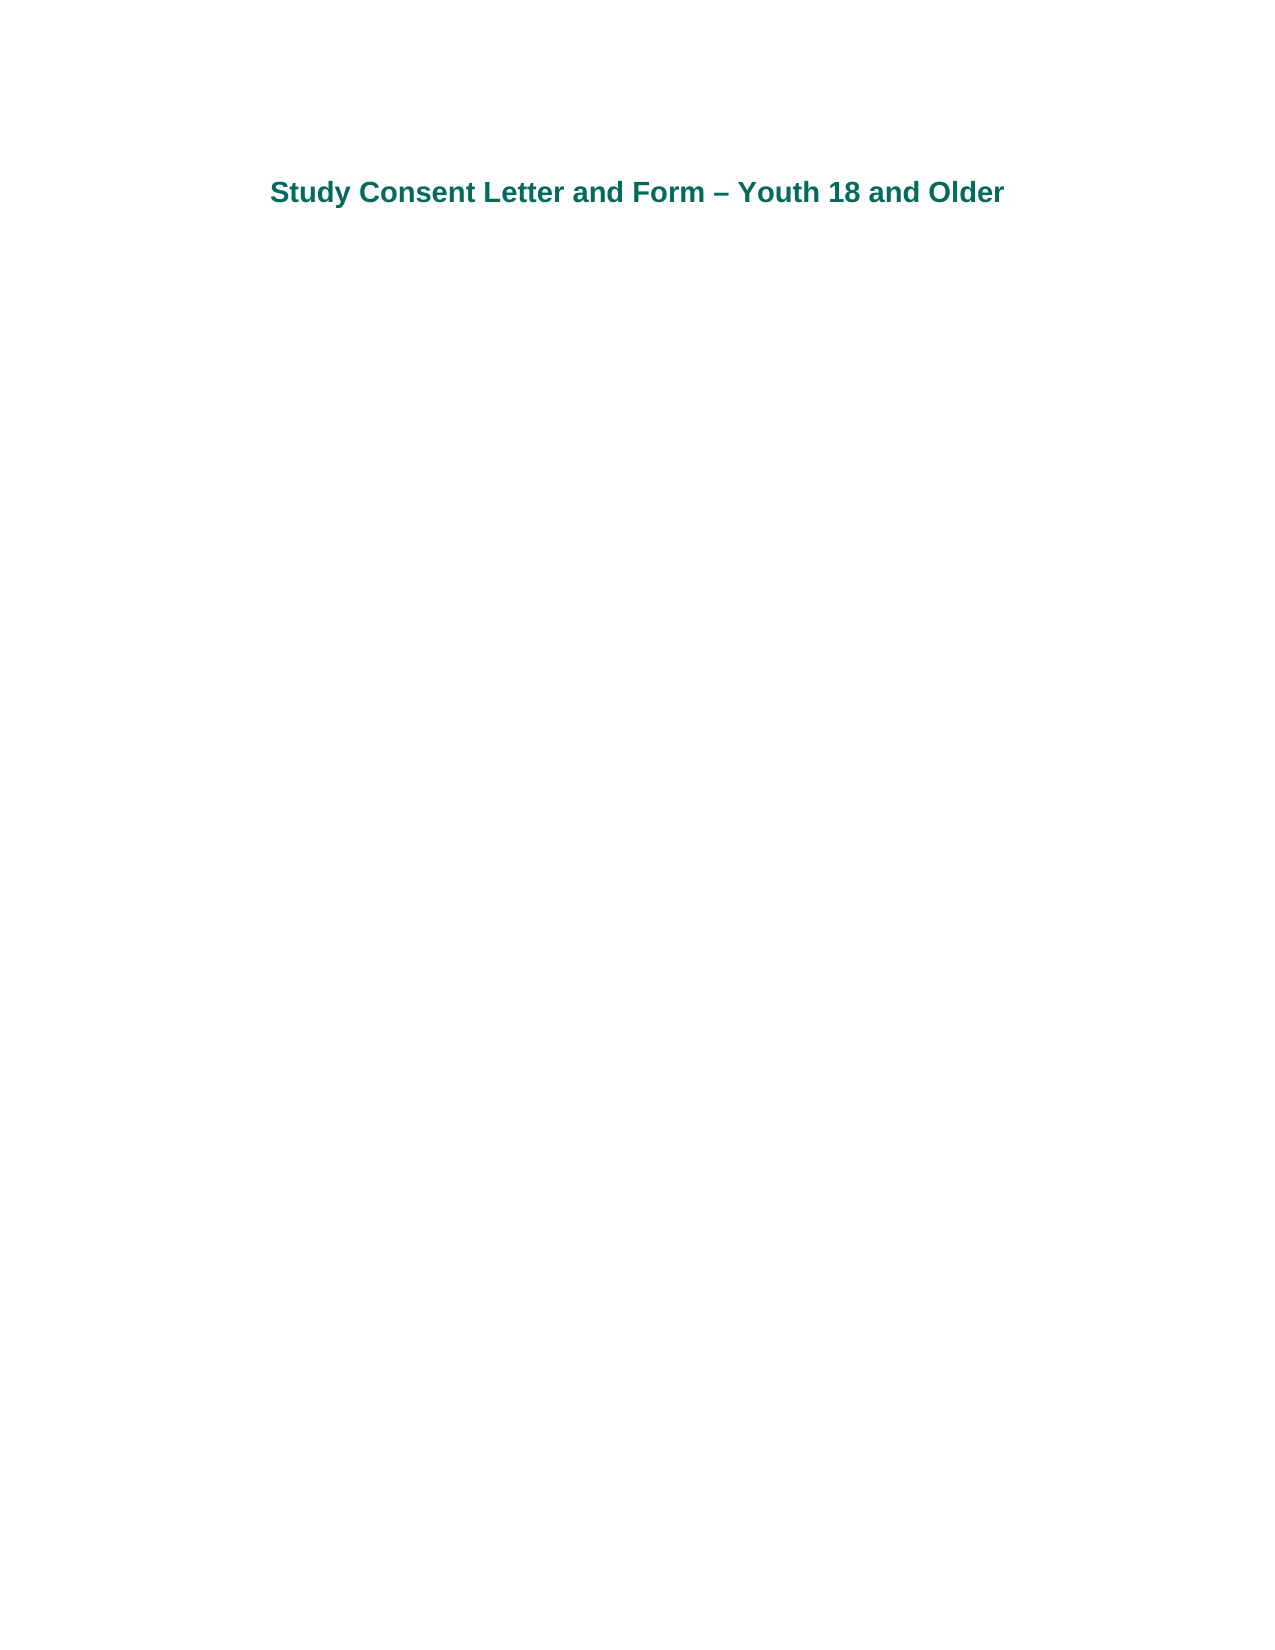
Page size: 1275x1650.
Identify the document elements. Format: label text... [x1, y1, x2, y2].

text Study Consent Letter and Form – Youth 18 and Older [150, 175, 1125, 208]
